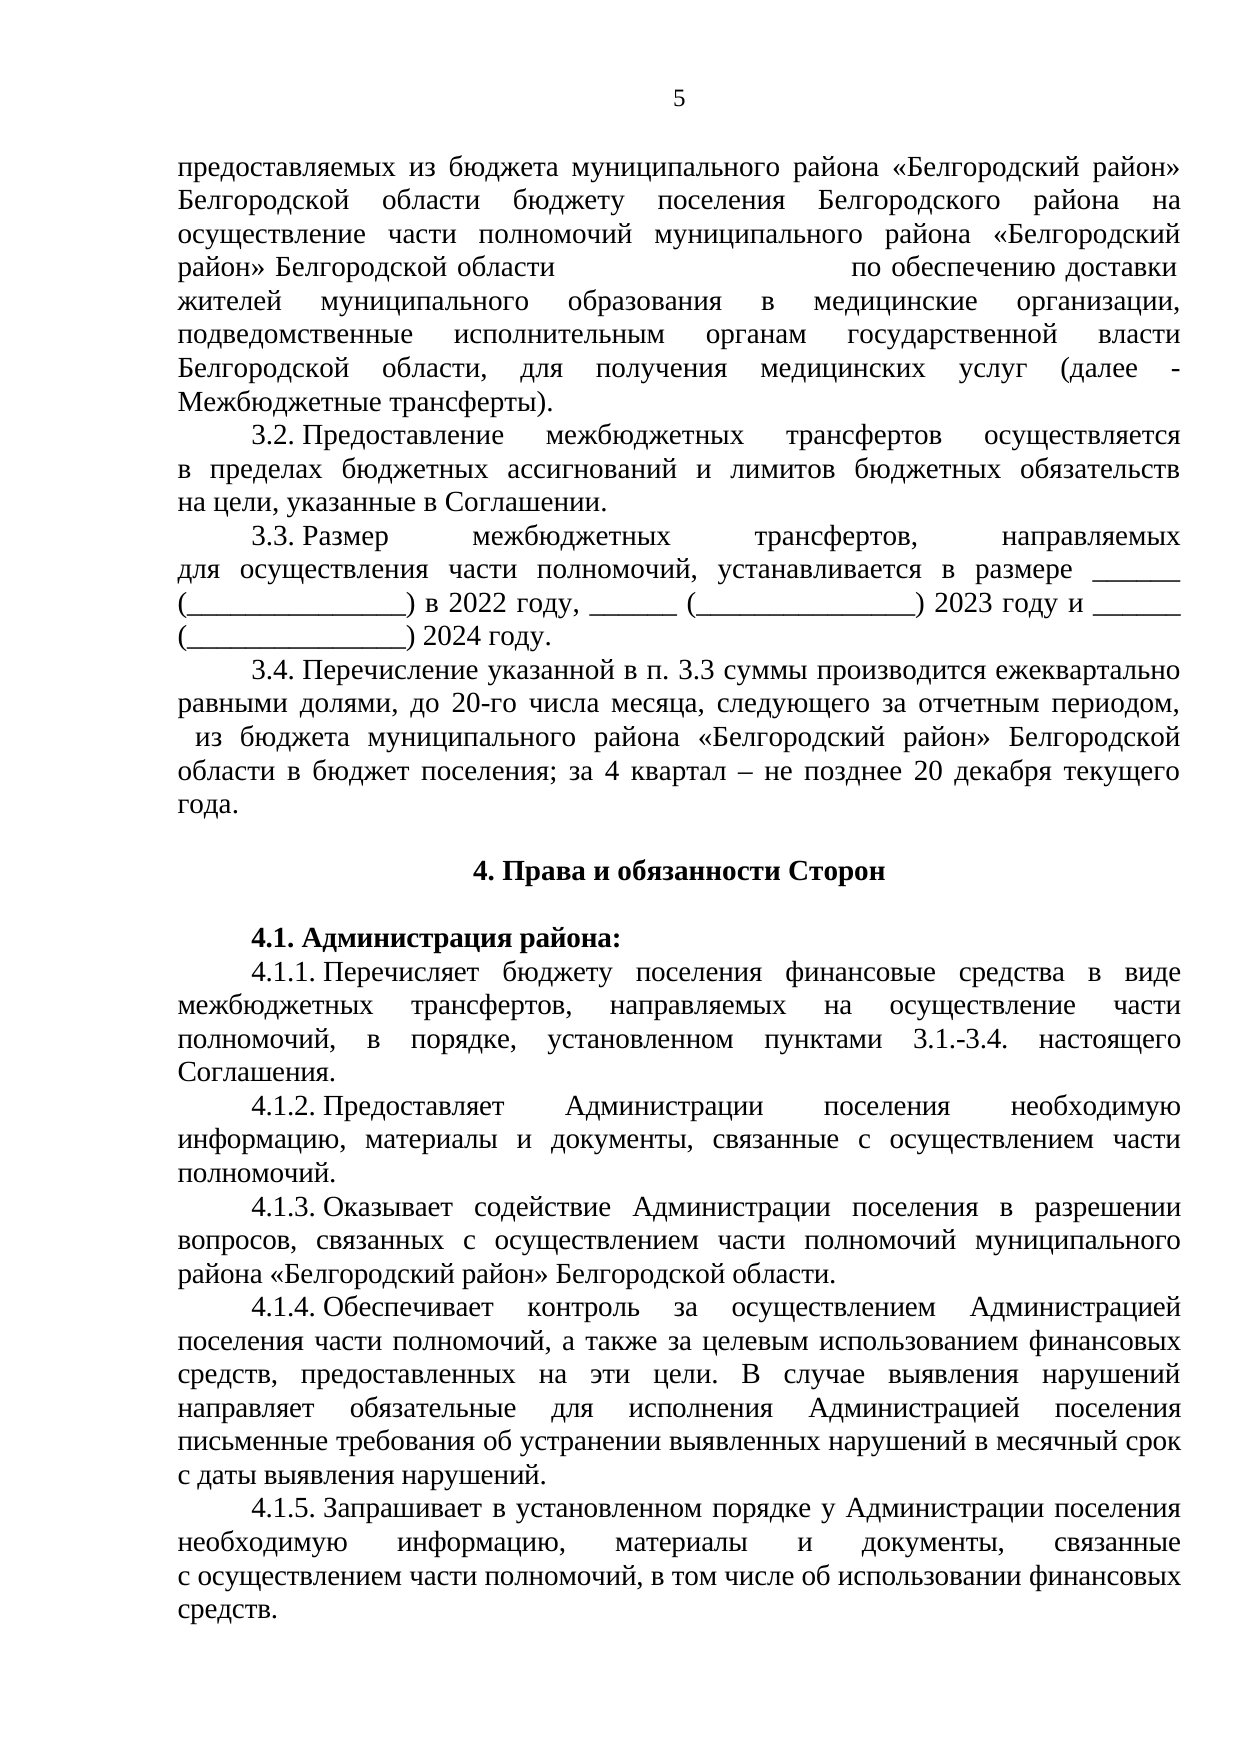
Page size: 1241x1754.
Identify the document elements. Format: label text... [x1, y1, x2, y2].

text 4.1. Администрация района: [177, 920, 1181, 954]
text 3.4. Перечисление указанной в п. 3.3 суммы производится ежеквартально равными долями, до 20-го числа месяца, следующего за отчетным периодом, из бюджета муниципального района «Белгородский район» Белгородской области в бюджет поселения; за 4 квартал – не позднее 20 декабря текущего года. [177, 652, 1181, 820]
text 4.1.4. Обеспечивает контроль за осуществлением Администрацией поселения части полномочий, а также за целевым использованием финансовых средств, предоставленных на эти цели. В случае выявления нарушений направляет обязательные для исполнения Администрацией поселения письменные требования об устранении выявленных нарушений в месячный срок с даты выявления нарушений. [177, 1289, 1181, 1491]
text 3.3. Размер межбюджетных трансфертов, направляемых для осуществления части полномочий, устанавливается в размере ______ (_______________) в 2022 году, ______ (_______________) 2023 году и ______ (_______________) 2024 году. [177, 518, 1181, 652]
text 4. Права и обязанности Сторон [177, 853, 1181, 887]
text 4.1.3. Оказывает содействие Администрации поселения в разрешении вопросов, связанных с осуществлением части полномочий муниципального района «Белгородский район» Белгородской области. [177, 1189, 1181, 1289]
text 4.1.5. Запрашивает в установленном порядке у Администрации поселения необходимую информацию, материалы и документы, связанные с осуществлением части полномочий, в том числе об использовании финансовых средств. [177, 1491, 1181, 1625]
text 4.1.1. Перечисляет бюджету поселения финансовые средства в виде межбюджетных трансфертов, направляемых на осуществление части полномочий, в порядке, установленном пунктами 3.1.-3.4. настоящего Соглашения. [177, 954, 1181, 1088]
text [177, 149, 1181, 417]
text 4.1.2. Предоставляет Администрации поселения необходимую информацию, материалы и документы, связанные с осуществлением части полномочий. [177, 1088, 1181, 1189]
text 3.2. Предоставление межбюджетных трансфертов осуществляется в пределах бюджетных ассигнований и лимитов бюджетных обязательств на цели, указанные в Соглашении. [177, 417, 1181, 518]
